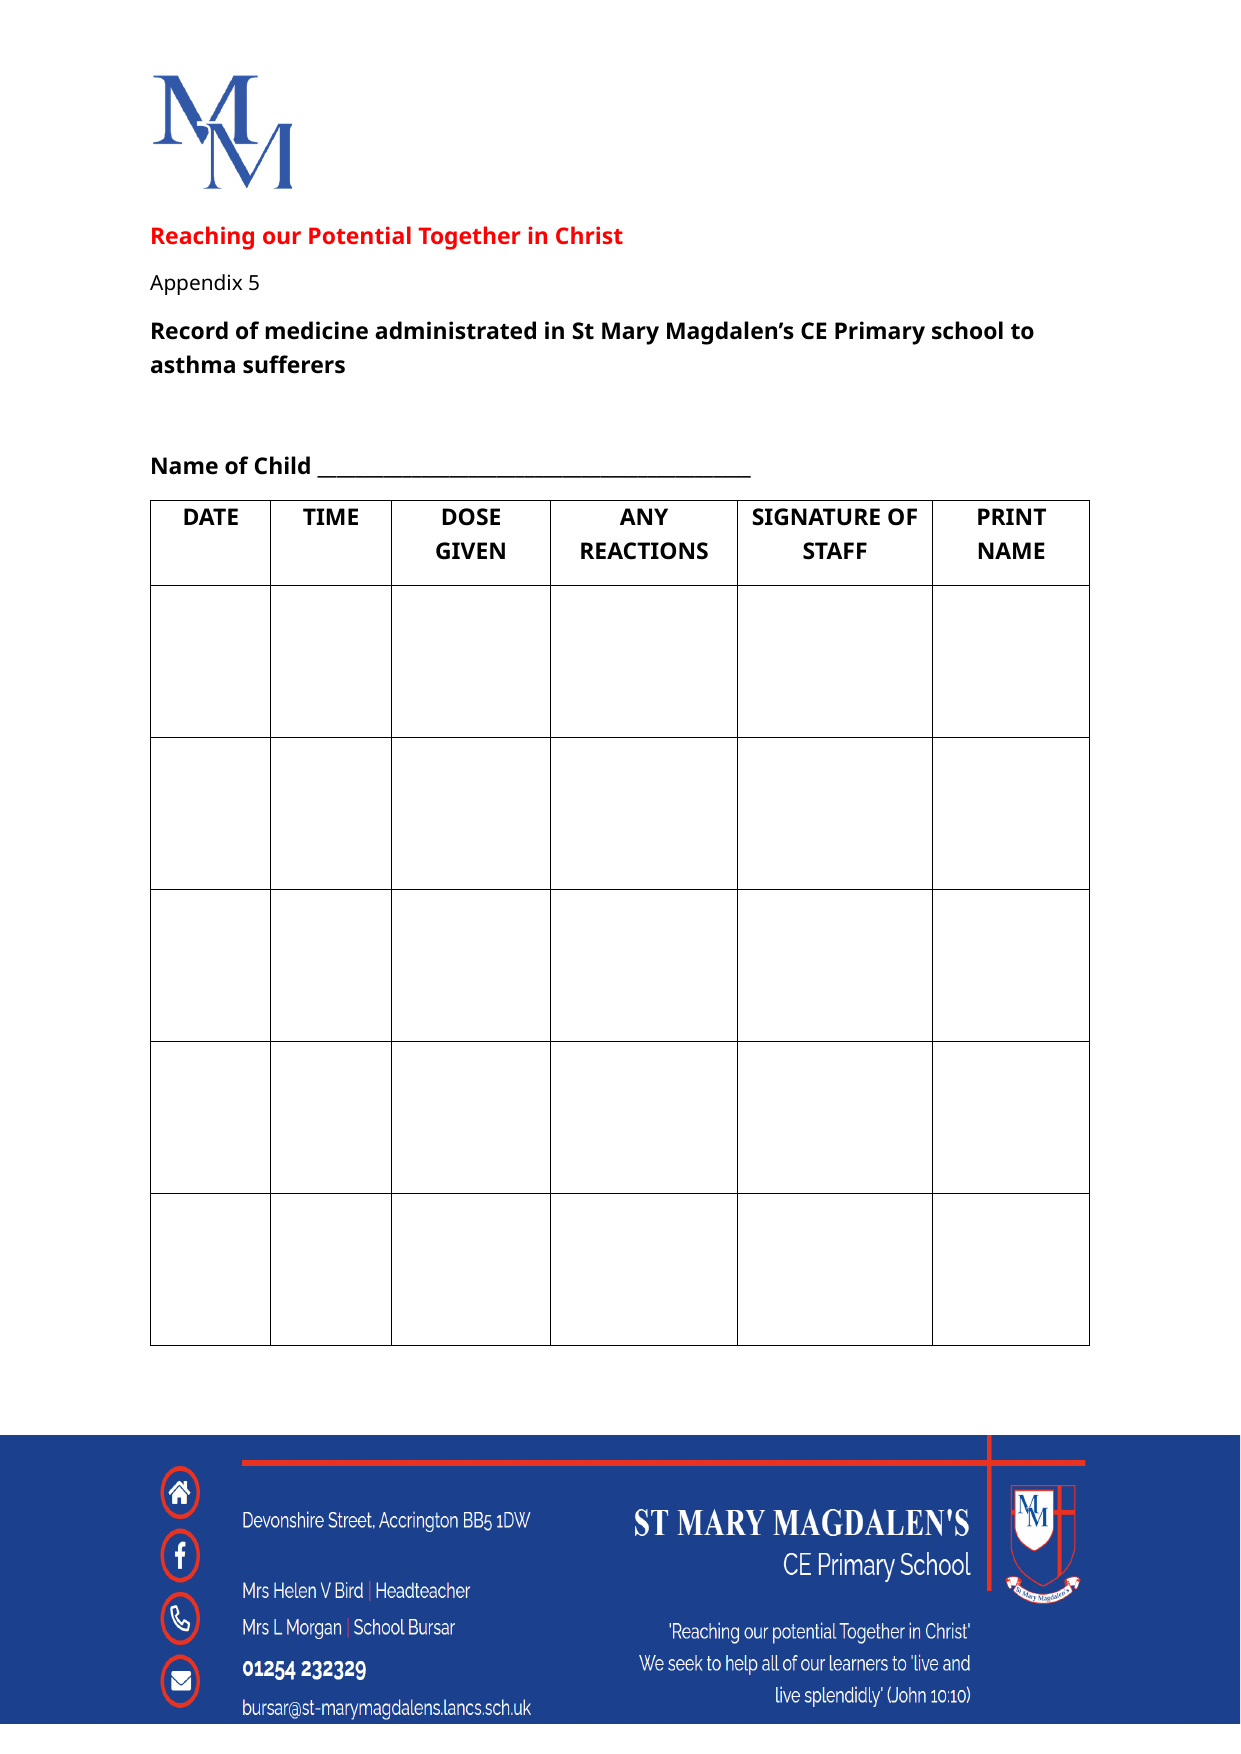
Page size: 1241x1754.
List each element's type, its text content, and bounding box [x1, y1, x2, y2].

table_cell [551, 586, 737, 737]
table_cell [551, 890, 737, 1041]
text Record of medicine administrated in St Mary Magdalen’s CE Primary school to asthma sufferers [150, 315, 1090, 380]
table_cell [933, 1042, 1089, 1193]
table_header TIME [271, 501, 391, 585]
table_header DATE [151, 501, 270, 585]
table_cell [271, 738, 391, 889]
table_cell [151, 586, 270, 737]
table_cell [271, 1194, 391, 1344]
table_cell [933, 586, 1089, 737]
table_header DOSE GIVEN [392, 501, 550, 585]
table_cell [392, 1194, 550, 1344]
table_header ANY REACTIONS [551, 501, 737, 585]
picture [150, 73, 293, 192]
picture [0, 1435, 1241, 1724]
table_cell [271, 586, 391, 737]
table_cell [151, 1194, 270, 1344]
table_cell [551, 1042, 737, 1193]
table_cell [392, 1042, 550, 1193]
table_cell [738, 890, 932, 1041]
table_header SIGNATURE OF STAFF [738, 501, 932, 585]
table_cell [933, 1194, 1089, 1344]
table_cell [151, 1042, 270, 1193]
text Name of Child ______________________________________________ [150, 450, 1090, 481]
table_cell [392, 738, 550, 889]
table_cell [271, 1042, 391, 1193]
table_header PRINT NAME [933, 501, 1089, 585]
table_cell [151, 738, 270, 889]
text Appendix 5 [150, 268, 1090, 296]
table_cell [392, 890, 550, 1041]
table_cell [551, 738, 737, 889]
table_cell [738, 738, 932, 889]
table_cell [551, 1194, 737, 1344]
table_cell [933, 738, 1089, 889]
table_cell [933, 890, 1089, 1041]
table_cell [151, 890, 270, 1041]
table_cell [738, 1194, 932, 1344]
table_cell [738, 1042, 932, 1193]
table_cell [738, 586, 932, 737]
table_cell [392, 586, 550, 737]
table_cell [271, 890, 391, 1041]
